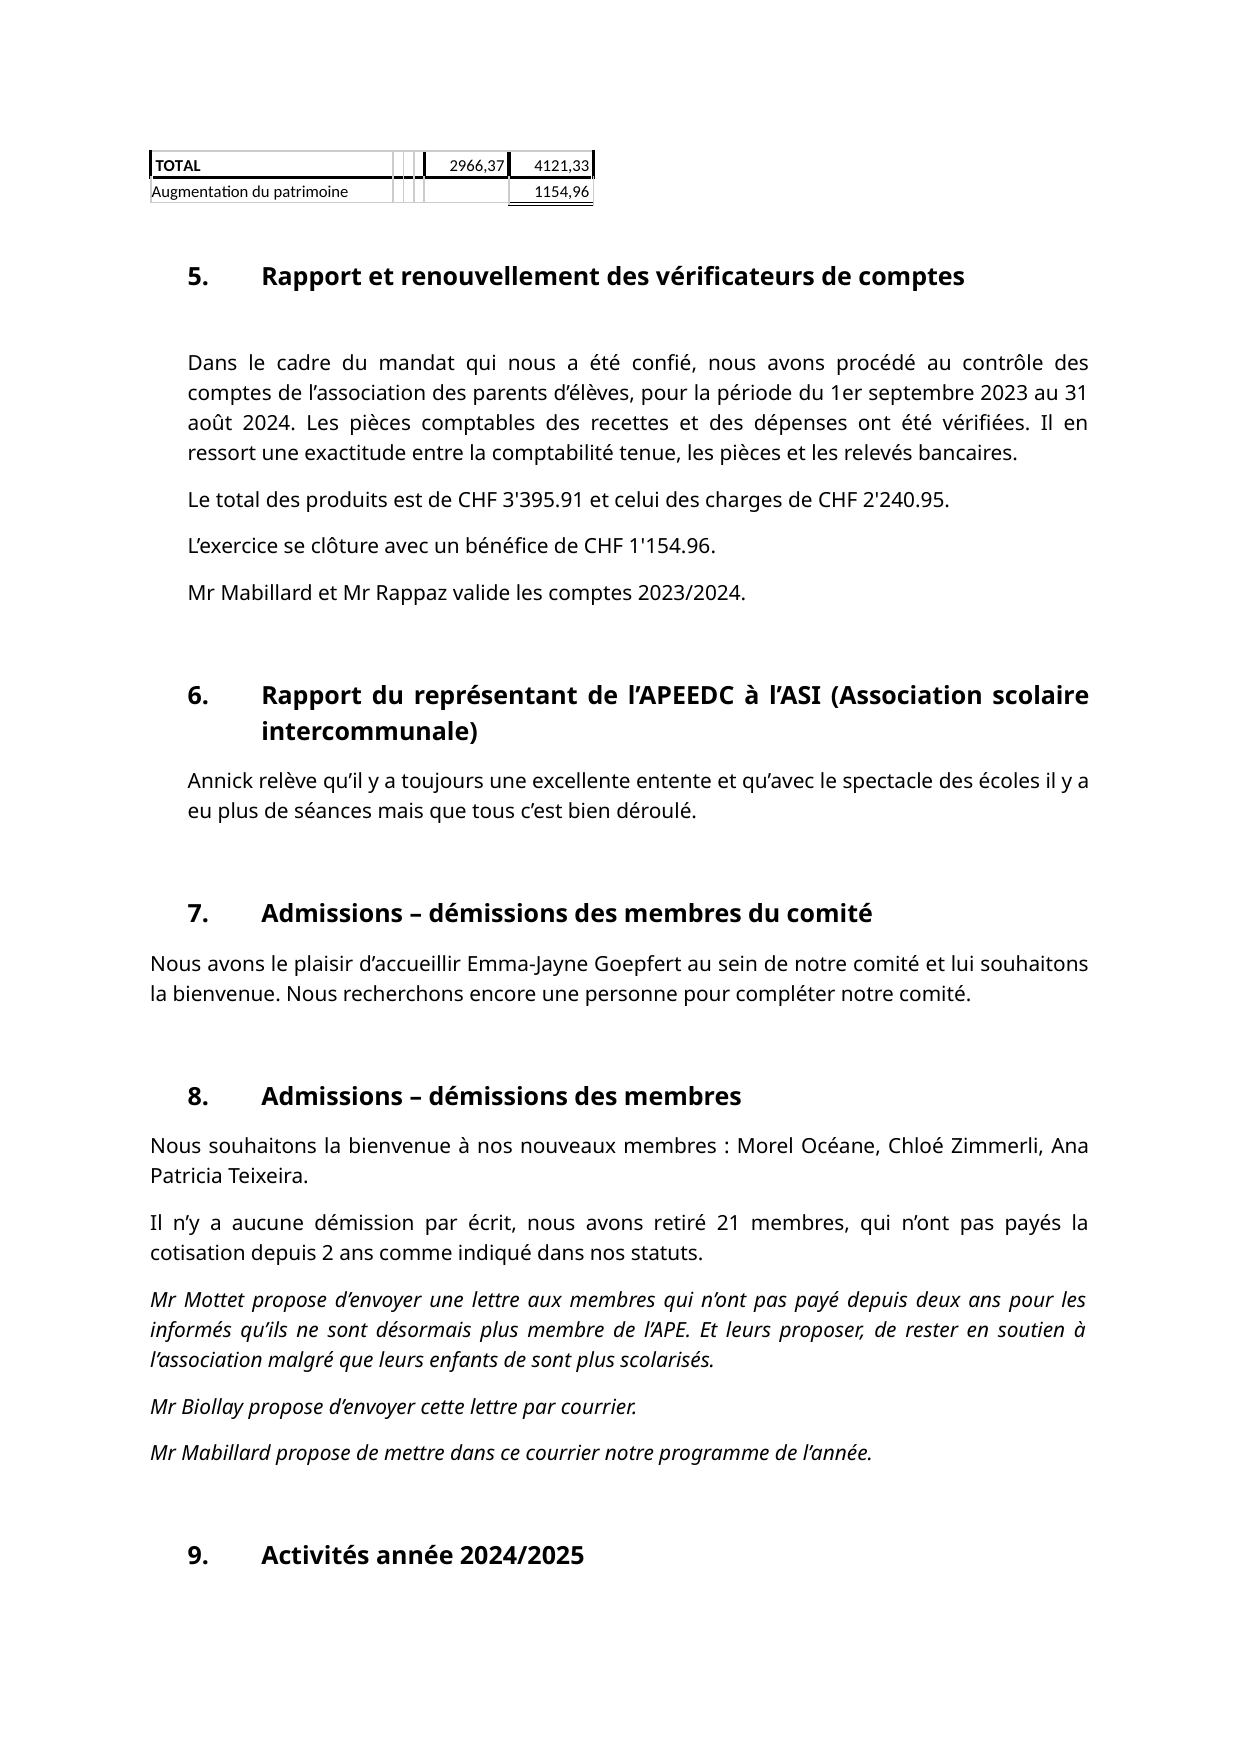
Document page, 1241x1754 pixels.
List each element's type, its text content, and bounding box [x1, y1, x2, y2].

list Rapport et renouvellement des vérificateurs de comptes [187, 259, 1090, 293]
table_cell TOTAL [152, 152, 392, 176]
text L’exercice se clôture avec un bénéfice de CHF 1'154.96. [187, 531, 1090, 560]
table_cell 1154,96 [510, 176, 593, 201]
text Mr Mottet propose d’envoyer une lettre aux membres qui n’ont pas payé depuis deux ans pour les informés qu’ils ne sont désormais plus membre de l’APE. Et leurs proposer, de rester en soutien à l’association malgré que leurs enfants de sont plus scolarisés. [150, 1285, 1090, 1373]
text Mr Mabillard propose de mettre dans ce courrier notre programme de l’année. [150, 1438, 1090, 1467]
text Annick relève qu’il y a toujours une excellente entente et qu’avec le spectacle des écoles il y a eu plus de séances mais que tous c’est bien déroulé. [187, 766, 1090, 825]
table_cell Augmentation du patrimoine [152, 176, 392, 201]
list Admissions – démissions des membres du comité [187, 896, 1090, 930]
table_cell [415, 179, 423, 201]
text Nous souhaitons la bienvenue à nos nouveaux membres : Morel Océane, Chloé Zimmerli, Ana Patricia Teixeira. [150, 1131, 1090, 1189]
table_cell [394, 179, 403, 201]
text Le total des produits est de CHF 3'395.91 et celui des charges de CHF 2'240.95. [150, 485, 1090, 513]
table_cell 2966,37 [426, 152, 507, 176]
table_cell [404, 179, 413, 201]
text Il n’y a aucune démission par écrit, nous avons retiré 21 membres, qui n’ont pas payés la cotisation depuis 2 ans comme indiqué dans nos statuts. [150, 1208, 1090, 1266]
table_cell [394, 152, 403, 176]
text Nous avons le plaisir d’accueillir Emma-Jayne Goepfert au sein de notre comité et lui souhaitons la bienvenue. Nous recherchons encore une personne pour compléter notre comité. [150, 949, 1090, 1007]
table_cell [404, 152, 413, 176]
list Activités année 2024/2025 [187, 1538, 1090, 1572]
text Mr Biollay propose d’envoyer cette lettre par courrier. [150, 1392, 1090, 1420]
list Rapport du représentant de l’APEEDC à l’ASI (Association scolaire intercommunale) [187, 678, 1090, 748]
text Dans le cadre du mandat qui nous a été confié, nous avons procédé au contrôle des comptes de l’association des parents d’élèves, pour la période du 1er septembre 2023 au 31 août 2024. Les pièces comptables des recettes et des dépenses ont été vérifiées. Il en ressort une exactitude entre la comptabilité tenue, les pièces et les relevés bancaires. [187, 348, 1090, 466]
table_cell [425, 179, 508, 201]
text Mr Mabillard et Mr Rappaz valide les comptes 2023/2024. [150, 578, 1090, 607]
list Admissions – démissions des membres [187, 1078, 1090, 1112]
table_cell [415, 152, 423, 176]
table_cell 4121,33 [511, 152, 592, 176]
